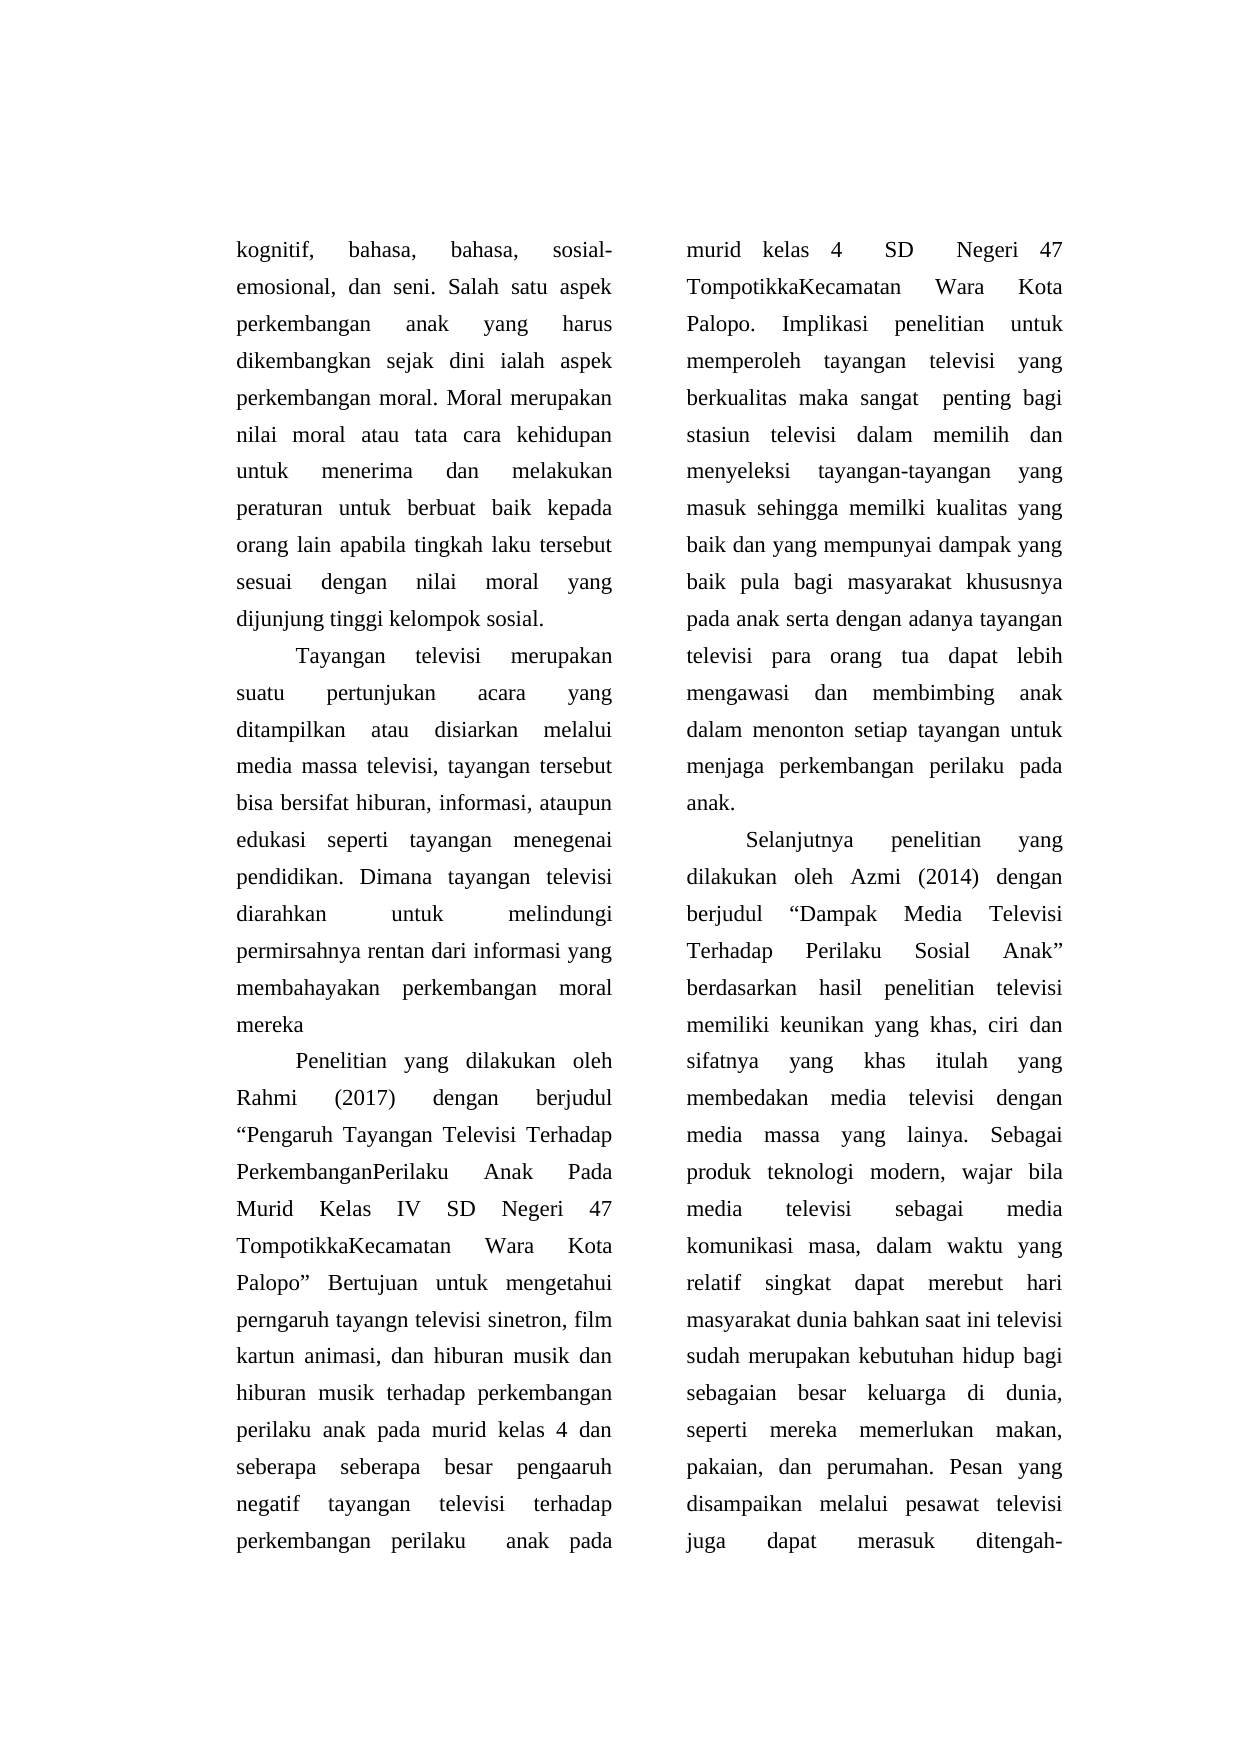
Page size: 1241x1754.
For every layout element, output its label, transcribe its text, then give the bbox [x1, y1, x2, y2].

text Penelitian yang dilakukan oleh Rahmi (2017) dengan berjudul “Pengaruh Tayangan Televisi Terhadap PerkembanganPerilaku Anak Pada Murid Kelas IV SD Negeri 47 TompotikkaKecamatan Wara Kota Palopo” Bertujuan untuk mengetahui perngaruh tayangn televisi sinetron, film kartun animasi, dan hiburan musik dan hiburan musik terhadap perkembangan perilaku anak pada murid kelas 4 dan seberapa seberapa besar pengaaruh negatif tayangan televisi terhadap perkembangan perilaku anak pada murid kelas 4 SD Negeri 47 TompotikkaKecamatan Wara Kota Palopo. Implikasi penelitian untuk memperoleh tayangan televisi yang berkualitas maka sangat penting bagi stasiun televisi dalam memilih dan menyeleksi tayangan-tayangan yang masuk sehingga memilki kualitas yang baik dan yang mempunyai dampak yang baik pula bagi masyarakat khususnya pada anak serta dengan adanya tayangan televisi para orang tua dapat lebih mengawasi dan membimbing anak dalam menonton setiap tayangan untuk menjaga perkembangan perilaku pada anak. [236, 1047, 613, 1553]
text Penelitian yang dilakukan oleh Rahmi (2017) dengan berjudul “Pengaruh Tayangan Televisi Terhadap PerkembanganPerilaku Anak Pada Murid Kelas IV SD Negeri 47 TompotikkaKecamatan Wara Kota Palopo” Bertujuan untuk mengetahui perngaruh tayangn televisi sinetron, film kartun animasi, dan hiburan musik dan hiburan musik terhadap perkembangan perilaku anak pada murid kelas 4 dan seberapa seberapa besar pengaaruh negatif tayangan televisi terhadap perkembangan perilaku anak pada murid kelas 4 SD Negeri 47 TompotikkaKecamatan Wara Kota Palopo. Implikasi penelitian untuk memperoleh tayangan televisi yang berkualitas maka sangat penting bagi stasiun televisi dalam memilih dan menyeleksi tayangan-tayangan yang masuk sehingga memilki kualitas yang baik dan yang mempunyai dampak yang baik pula bagi masyarakat khususnya pada anak serta dengan adanya tayangan televisi para orang tua dapat lebih mengawasi dan membimbing anak dalam menonton setiap tayangan untuk menjaga perkembangan perilaku pada anak. [686, 236, 1063, 816]
text Tayangan televisi merupakan suatu pertunjukan acara yang ditampilkan atau disiarkan melalui media massa televisi, tayangan tersebut bisa bersifat hiburan, informasi, ataupun edukasi seperti tayangan menegenai pendidikan. Dimana tayangan televisi diarahkan untuk melindungi permirsahnya rentan dari informasi yang membahayakan perkembangan moral mereka [236, 642, 613, 1037]
